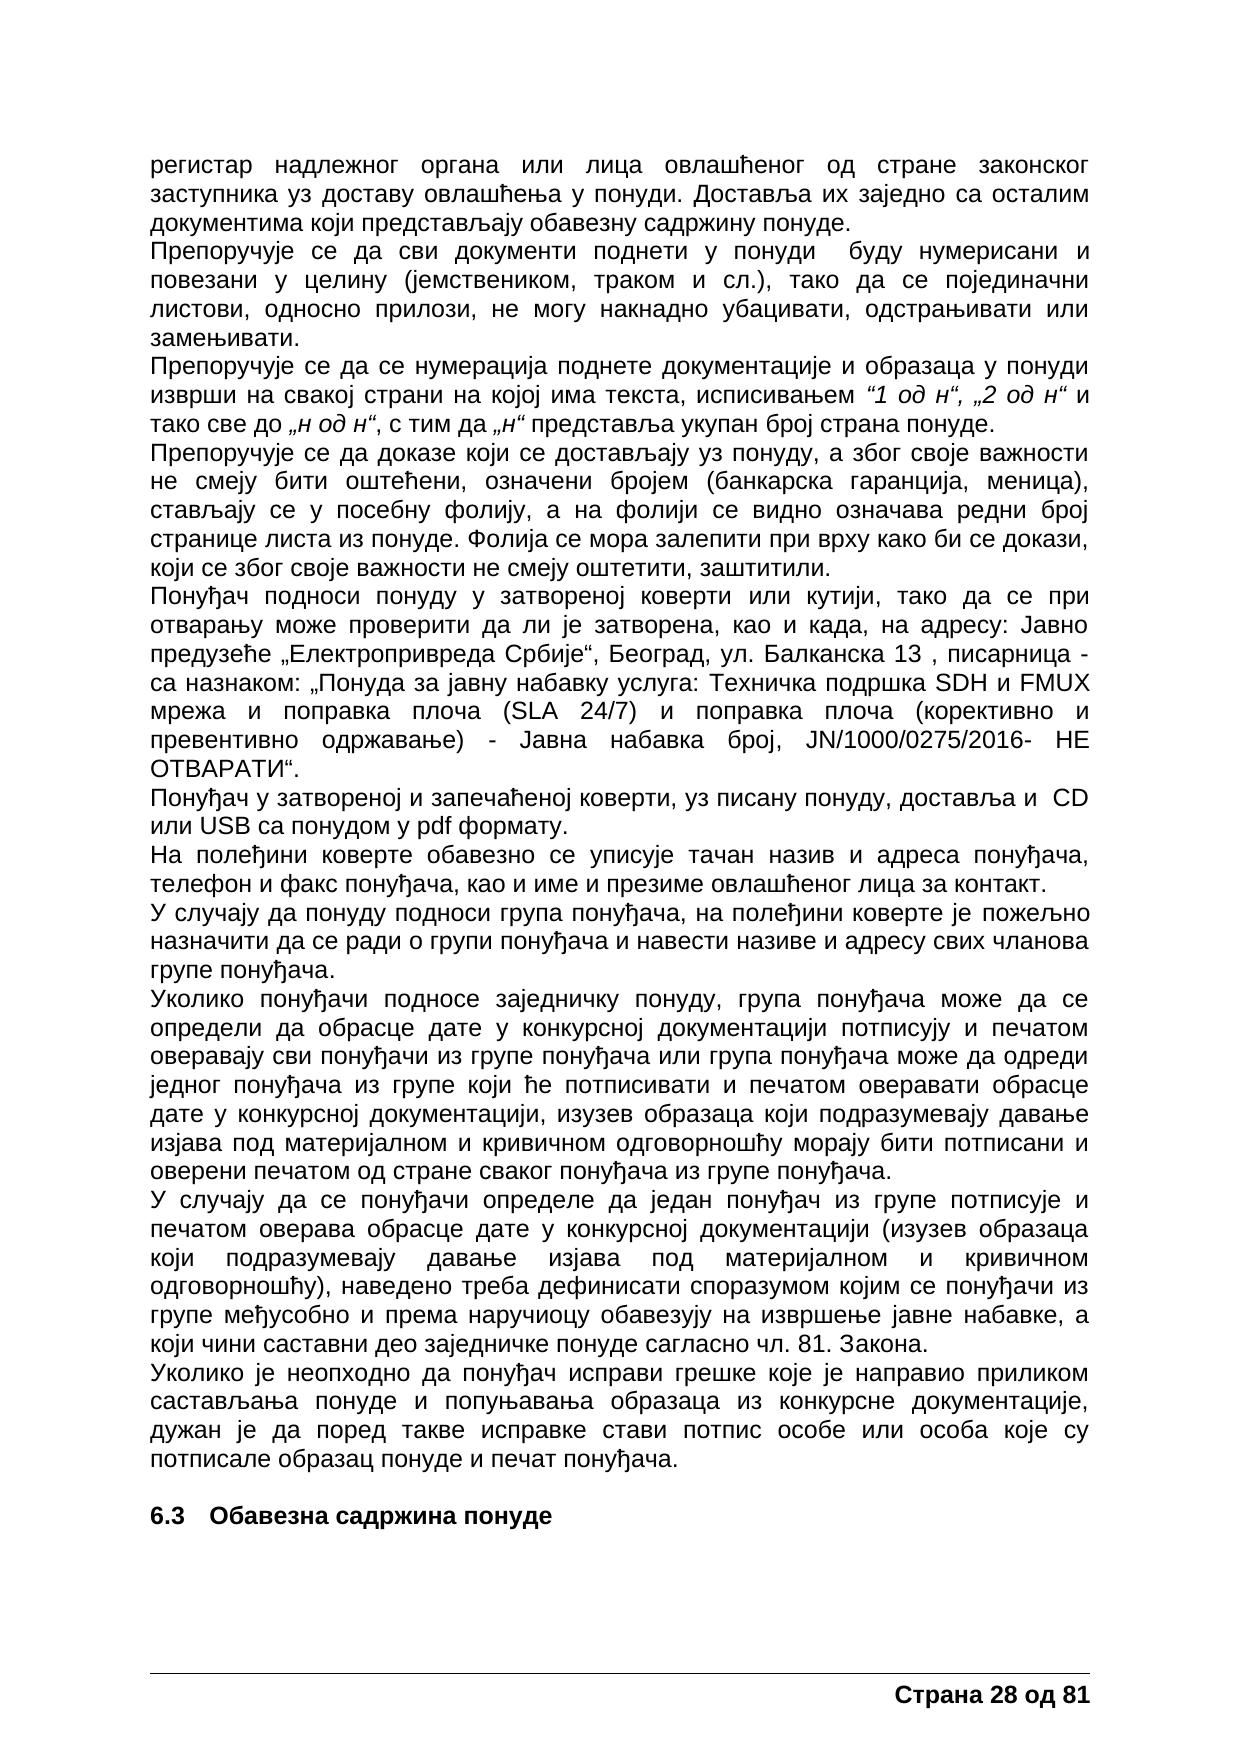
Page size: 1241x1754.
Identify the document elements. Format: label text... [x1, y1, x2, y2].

text Препоручује се да доказе који се достављају уз понуду, а због своје важности не смеју бити оштећени, означени бројем (банкарска гаранција, меница), стављају се у посебну фолију, а на фолији се видно означава редни број странице листа из понуде. Фолија се мора залепити при врху како би се докази, који се због своје важности не смеју оштетити, заштитили. [150, 437, 1090, 581]
text Препоручује се да се нумерација поднете документације и образаца у понуди изврши на свакоj страни на којој има текста, исписивањем “1 од н“, „2 од н“ и тако све до „н од н“, с тим да „н“ представља укупан број страна понуде. [150, 351, 1090, 437]
text У случају да се понуђачи определе да један понуђач из групе потписује и печатом оверава обрасце дате у конкурсној документацији (изузев образаца који подразумевају давање изјава под материјалном и кривичном одговорношћу), наведено треба дефинисати споразумом којим се понуђачи из групе међусобно и према наручиоцу обавезују на извршење јавне набавке, а који чини саставни део заједничке понуде сагласно чл. 81. Закона. [150, 1185, 1090, 1357]
list Обавезна садржина понуде [150, 1501, 1090, 1530]
text Понуђач подноси понуду у затвореној коверти или кутији, тако да се при отварању може проверити да ли је затворена, као и када, на адресу: Јавно предузеће „Електропривреда Србије“, Београд, ул. Балканска 13 , писарница - са назнаком: „Понуда за јавну набавку услуга: Техничка подршка SDH и FMUX мрежа и поправка плоча (SLA 24/7) и поправка плоча (корективно и превентивно одржавање) - Јавна набавка број, JN/1000/0275/2016- НЕ ОТВАРАТИ“. [150, 581, 1090, 782]
text Препоручује се да сви документи поднети у понуди буду нумерисани и повезани у целину (јемствеником, траком и сл.), тако да се појединачни листови, односно прилози, не могу накнадно убацивати, одстрањивати или замењивати. [150, 236, 1090, 351]
text Уколико је неопходно да понуђач исправи грешке које је направио приликом састављања понуде и попуњавања образаца из конкурсне документације, дужан је да поред такве исправке стави потпис особе или особа које су потписале образац понуде и печат понуђача. [150, 1357, 1090, 1472]
text На полеђини коверте обавезно се уписује тачан назив и адреса понуђача, телефон и факс понуђача, као и име и презиме овлашћеног лица за контакт. [150, 840, 1090, 897]
text Уколико понуђачи подносе заједничку понуду, група понуђача може да се определи да обрасце дате у конкурсној документацији потписују и печатом оверавају сви понуђачи из групе понуђача или група понуђача може да одреди једног понуђача из групе који ће потписивати и печатом оверавати обрасце дате у конкурсној документацији, изузев образаца који подразумевају давање изјава под материјалном и кривичном одговорношћу морају бити потписани и оверени печатом од стране сваког понуђача из групе понуђача. [150, 984, 1090, 1185]
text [150, 150, 1090, 236]
text У случају да понуду подноси група понуђача, на полеђини коверте је пожељно назначити да се ради о групи понуђача и навести називе и адресу свих чланова групе понуђача. [150, 897, 1090, 984]
text Понуђач у затвореној и запечаћеној коверти, уз писану понуду, доставља и CD или USB са понудом у pdf формату. [150, 782, 1090, 840]
